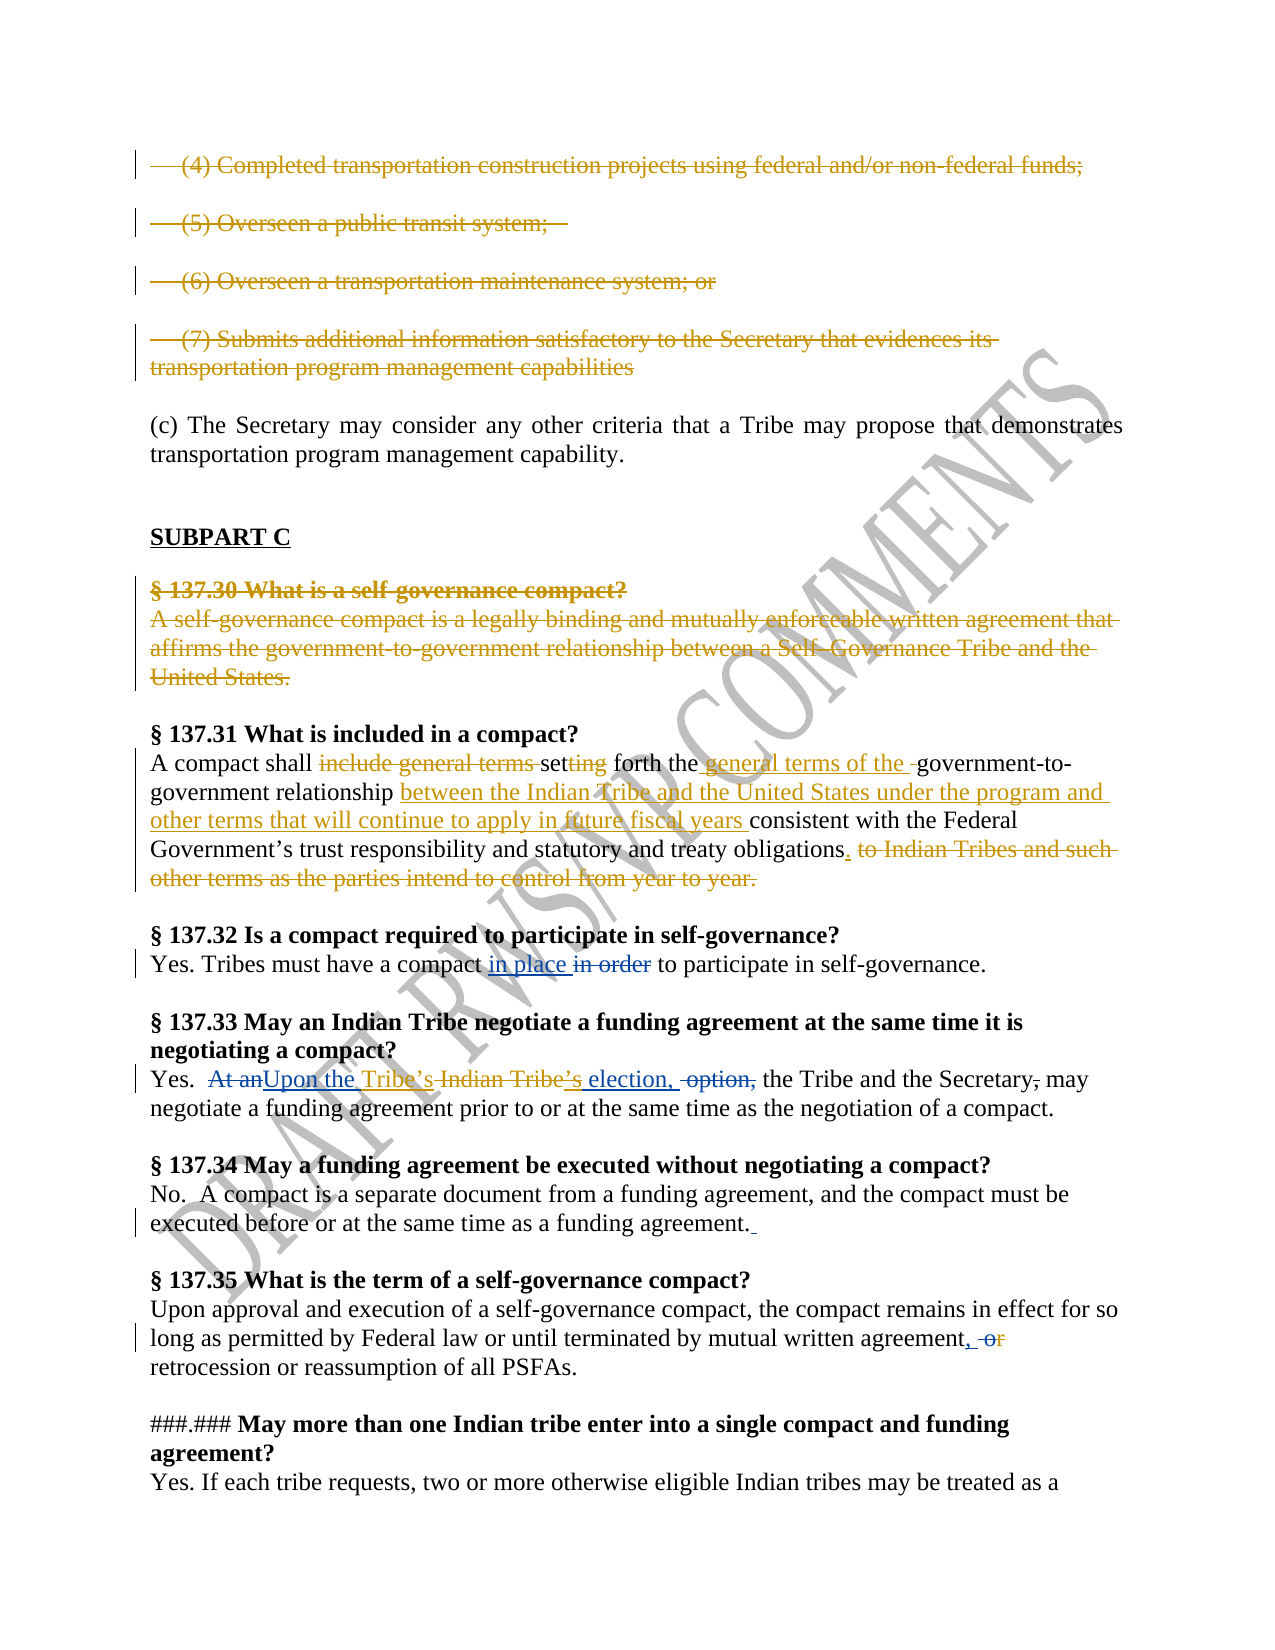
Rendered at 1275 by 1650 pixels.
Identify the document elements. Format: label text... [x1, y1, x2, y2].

text Yes. the Tribe and the Secretary, may negotiate a funding agreement prior to or at the same time as the negotiation of a compact. [150, 1064, 1125, 1122]
text ###.### May more than one Indian tribe enter into a single compact and funding agreement? [150, 1409, 1125, 1467]
text SUBPART C [150, 522, 1125, 551]
text Upon approval and execution of a self-governance compact, the compact remains in effect for so long as permitted by Federal law or until terminated by mutual written agreement retrocession or reassumption of all PSFAs. [150, 1294, 1125, 1381]
text § 137.31 What is included in a compact? [150, 719, 1125, 748]
text (c) The Secretary may consider any other criteria that a Tribe may propose that demonstrates transportation program management capability. [150, 410, 1125, 468]
text § 137.32 Is a compact required to participate in self-governance? [150, 921, 1125, 949]
text A compact shall set forth thegovernment-to-government relationship consistent with the Federal Government’s trust responsibility and statutory and treaty obligations [150, 748, 1125, 892]
text § 137.33 May an Indian Tribe negotiate a funding agreement at the same time it is negotiating a compact? [150, 1007, 1125, 1064]
text § 137.34 May a funding agreement be executed without negotiating a compact? [150, 1151, 1125, 1179]
text No. A compact is a separate document from a funding agreement, and the compact must be executed before or at the same time as a funding agreement. [150, 1179, 1125, 1237]
text Yes. Tribes must have a compact to participate in self-governance. [150, 949, 1125, 978]
text § 137.35 What is the term of a self-governance compact? [150, 1266, 1125, 1294]
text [150, 1467, 1125, 1496]
